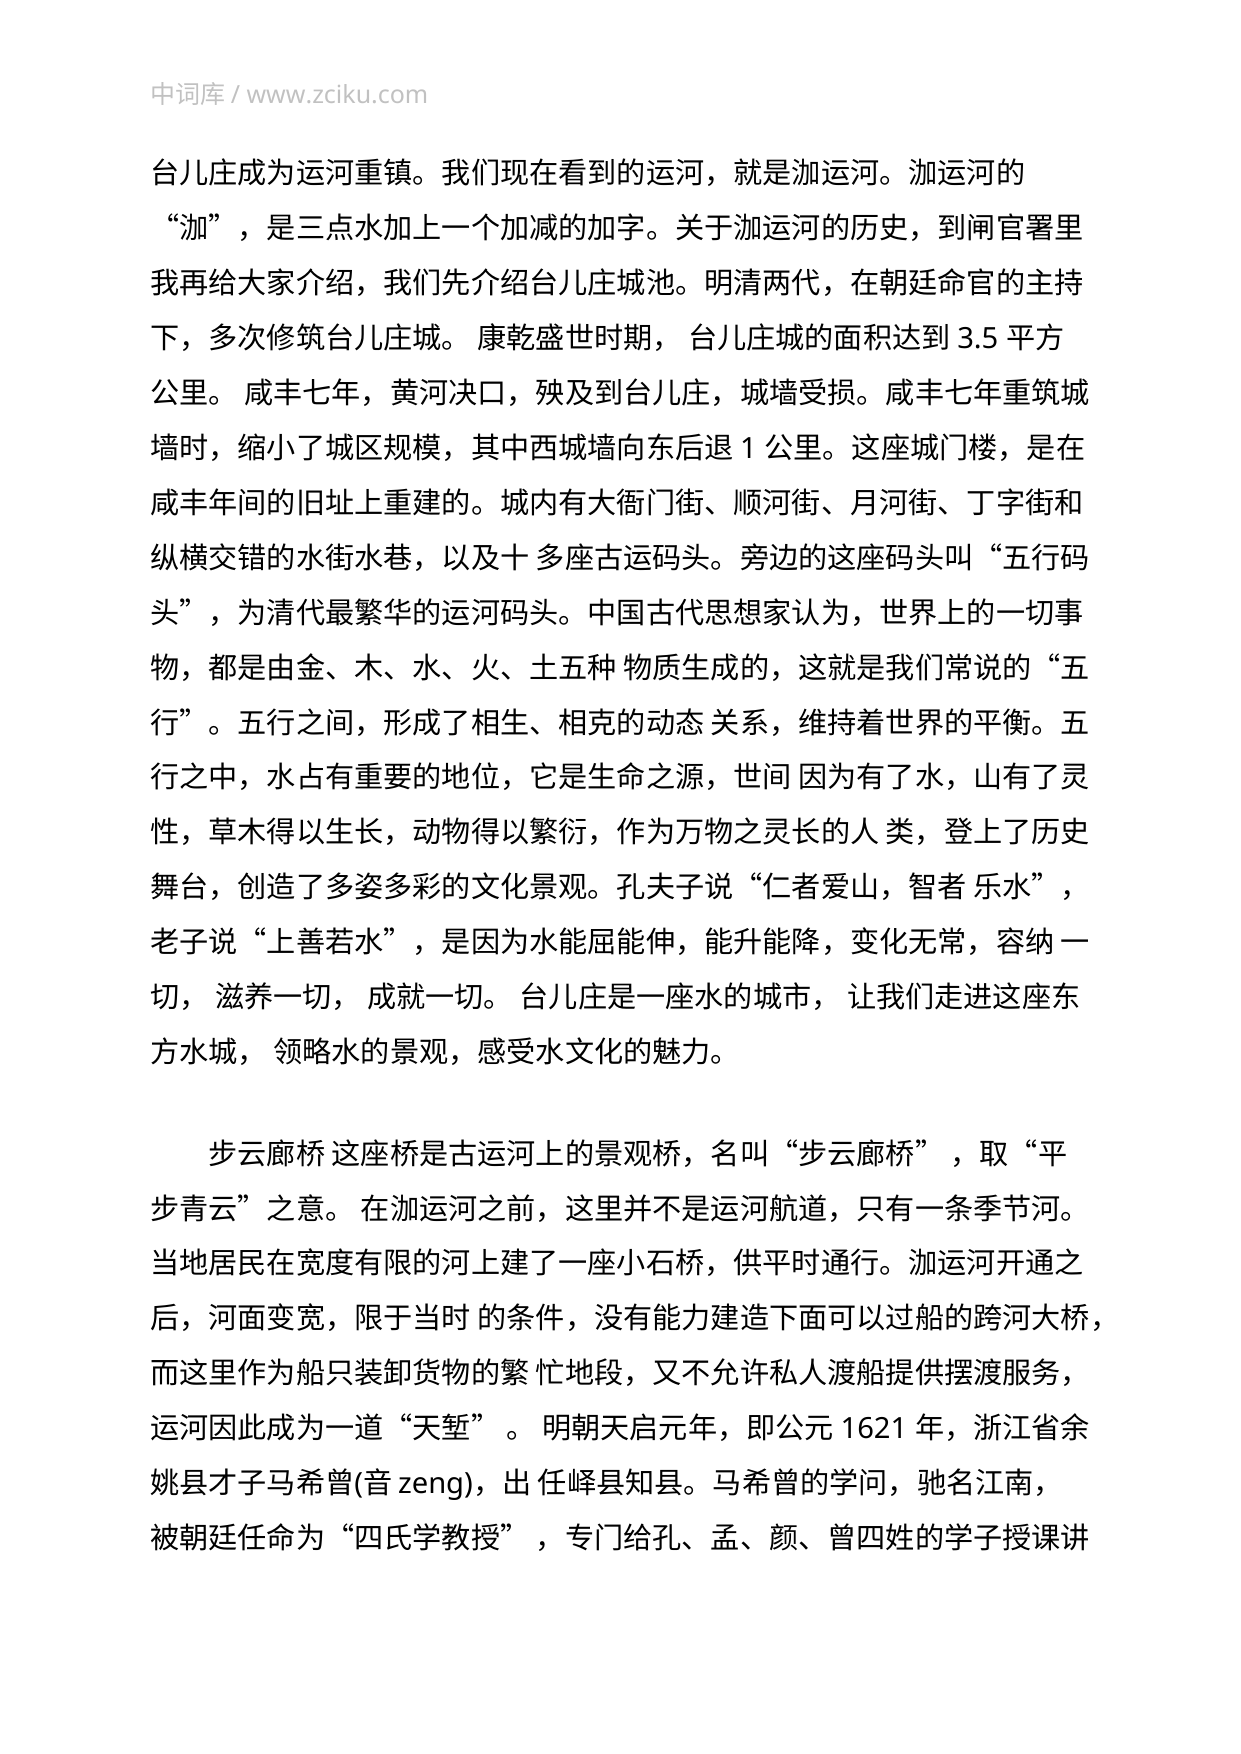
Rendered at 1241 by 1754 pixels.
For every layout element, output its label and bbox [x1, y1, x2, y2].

text [150, 150, 1090, 1071]
text [150, 1130, 1090, 1557]
